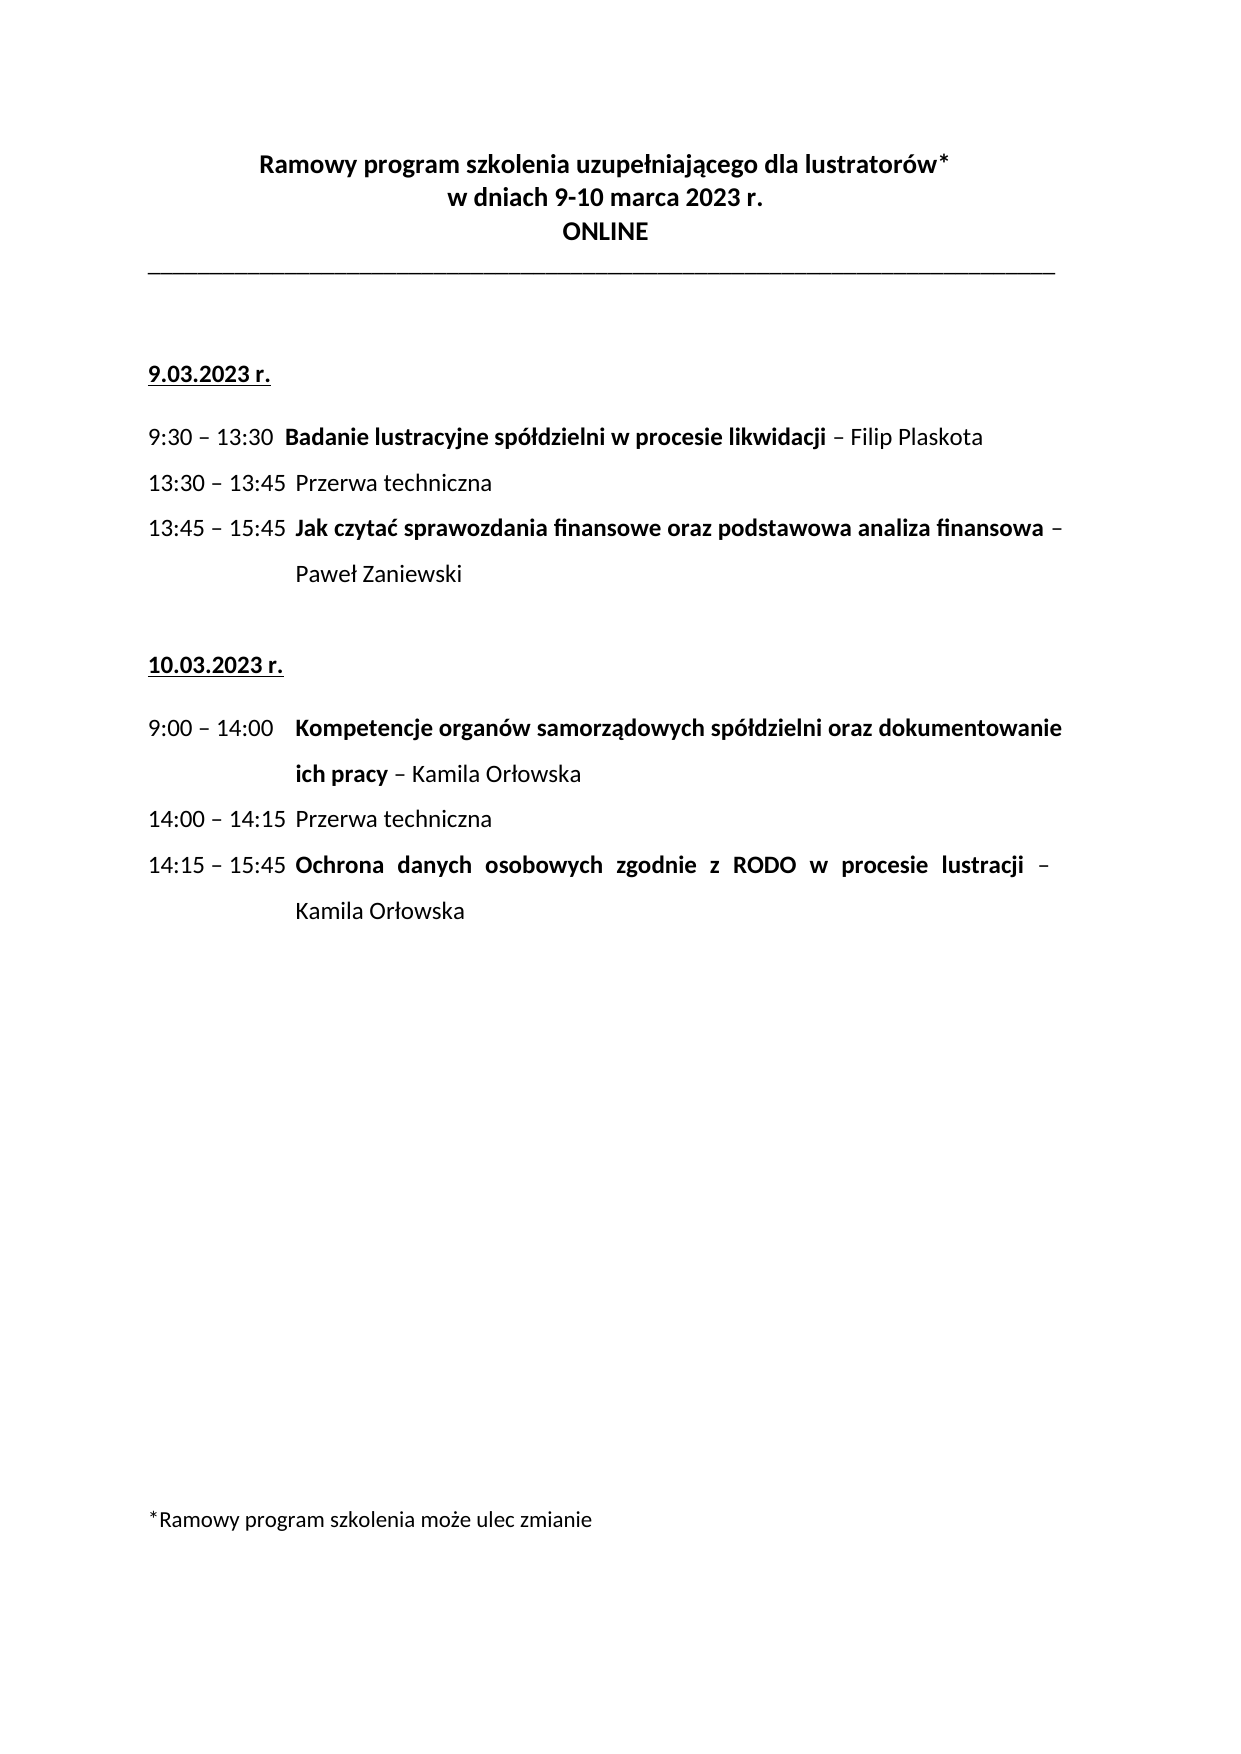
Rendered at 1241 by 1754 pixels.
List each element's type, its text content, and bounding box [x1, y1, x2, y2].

text 13:30 – 13:45 Przerwa techniczna [148, 467, 1063, 497]
text _________________________________________________________________________ [148, 247, 1063, 277]
text Ramowy program szkolenia uzupełniającego dla lustratorów* [148, 148, 1063, 181]
text *Ramowy program szkolenia może ulec zmianie [148, 1505, 1063, 1533]
text 10.03.2023 r. [148, 650, 1063, 680]
text 13:45 – 15:45 Jak czytać sprawozdania finansowe oraz podstawowa analiza finansowa – Paweł Zaniewski [148, 512, 1063, 589]
text 9:00 – 14:00 Kompetencje organów samorządowych spółdzielni oraz dokumentowanie ich pracy – Kamila Orłowska [148, 712, 1063, 788]
text 9:30 – 13:30 Badanie lustracyjne spółdzielni w procesie likwidacji – Filip Plaskota [148, 421, 1063, 452]
text 14:00 – 14:15 Przerwa techniczna [148, 803, 1063, 834]
text w dniach 9-10 marca 2023 r. [148, 181, 1063, 214]
text ONLINE [148, 214, 1063, 247]
text 9.03.2023 r. [148, 359, 1063, 389]
text 14:15 – 15:45 Ochrona danych osobowych zgodnie z RODO w procesie lustracji – Kamila Orłowska [148, 849, 1063, 926]
